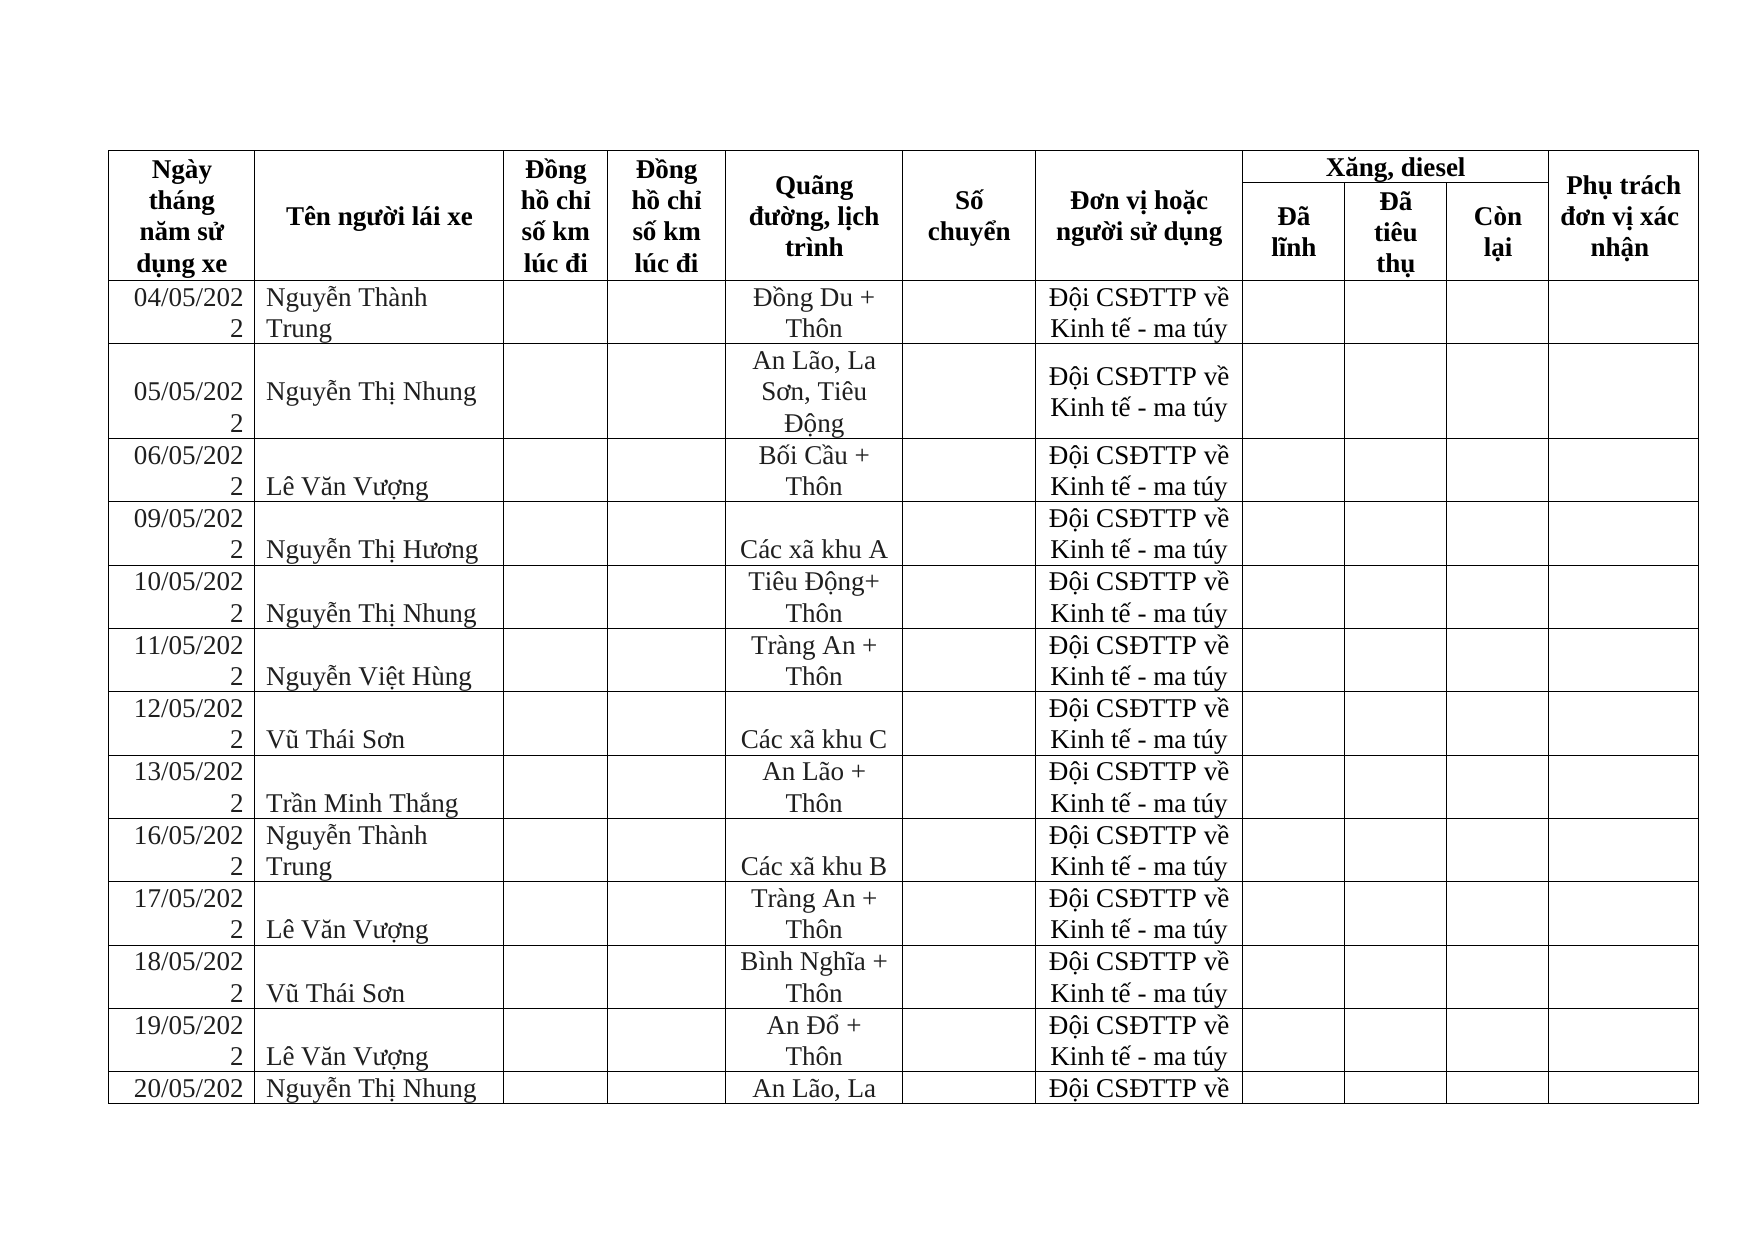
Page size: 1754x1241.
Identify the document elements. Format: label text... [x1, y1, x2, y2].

table_cell [1243, 502, 1344, 564]
table_cell 20/05/2022 [109, 1072, 254, 1103]
table_cell [504, 344, 607, 438]
table_cell Nguyễn Thị Nhung [255, 344, 503, 438]
table_cell [1549, 756, 1698, 818]
table_cell [903, 946, 1035, 1008]
table_cell 11/05/2022 [109, 629, 254, 691]
table_cell Các xã khu C [726, 692, 902, 754]
table_cell [1549, 502, 1698, 564]
table_cell [1447, 946, 1548, 1008]
table_cell [1549, 439, 1698, 501]
table_cell An Đổ + Thôn [726, 1009, 902, 1071]
table_cell Vũ Thái Sơn [255, 692, 503, 754]
table_cell Đã tiêu thụ [1345, 183, 1446, 280]
table_cell [504, 1009, 607, 1071]
table_cell [1549, 819, 1698, 881]
table_header Tên người lái xe [255, 151, 503, 280]
table_cell [1447, 344, 1548, 438]
table_cell [608, 819, 725, 881]
table_cell An Lão, La Sơn, Tiêu Động [726, 344, 902, 438]
table_cell Đội CSĐTTP về Kinh tế - ma túy [1036, 502, 1242, 564]
table_cell [903, 1009, 1035, 1071]
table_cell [1036, 1072, 1242, 1103]
table_cell Đội CSĐTTP về Kinh tế - ma túy [1036, 1009, 1242, 1071]
table_cell [608, 281, 725, 343]
table_cell [1447, 819, 1548, 881]
table_cell [608, 1009, 725, 1071]
table_cell [1243, 439, 1344, 501]
table_cell Nguyễn Thành Trung [255, 819, 503, 881]
table_cell Đội CSĐTTP về Kinh tế - ma túy [1036, 882, 1242, 944]
table_cell [1345, 629, 1446, 691]
table_cell Bối Cầu + Thôn [726, 439, 902, 501]
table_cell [726, 1072, 902, 1103]
table_cell [1345, 566, 1446, 628]
table_cell Nguyễn Việt Hùng [255, 629, 503, 691]
table_cell [903, 819, 1035, 881]
table_cell [903, 692, 1035, 754]
table_cell Đã lĩnh [1243, 183, 1344, 280]
table_cell [1345, 882, 1446, 944]
table_cell Nguyễn Thành Trung [255, 281, 503, 343]
table_cell Đội CSĐTTP về Kinh tế - ma túy [1036, 344, 1242, 438]
table_cell Trần Minh Thắng [255, 756, 503, 818]
table_cell [1243, 882, 1344, 944]
table_cell [1447, 281, 1548, 343]
table_cell 17/05/2022 [109, 882, 254, 944]
table_cell [608, 1072, 725, 1103]
table_cell [1549, 692, 1698, 754]
table_cell [1447, 882, 1548, 944]
table_cell [1243, 756, 1344, 818]
table_cell Còn lại [1447, 183, 1548, 280]
table_cell Đội CSĐTTP về Kinh tế - ma túy [1036, 756, 1242, 818]
table_cell [1243, 566, 1344, 628]
table_cell [903, 1072, 1035, 1103]
table_cell [1549, 629, 1698, 691]
table_cell [608, 756, 725, 818]
table_cell [1345, 439, 1446, 501]
table_cell [1345, 281, 1446, 343]
table_cell Nguyễn Thị Nhung [255, 1072, 503, 1103]
table_cell 13/05/2022 [109, 756, 254, 818]
table_cell [1243, 1009, 1344, 1071]
table_cell Đội CSĐTTP về Kinh tế - ma túy [1036, 692, 1242, 754]
table_cell Đội CSĐTTP về Kinh tế - ma túy [1036, 819, 1242, 881]
table_cell [1345, 946, 1446, 1008]
table_header Đơn vị hoặc người sử dụng [1036, 151, 1242, 280]
table_cell Đồng Du + Thôn [726, 281, 902, 343]
table_cell [1243, 692, 1344, 754]
table_cell [504, 629, 607, 691]
table_cell [608, 629, 725, 691]
table_cell [1243, 819, 1344, 881]
table_cell [1447, 1072, 1548, 1103]
table_cell [608, 566, 725, 628]
table_cell 16/05/2022 [109, 819, 254, 881]
table_cell [1243, 946, 1344, 1008]
table_cell [1549, 344, 1698, 438]
table_cell [1345, 1072, 1446, 1103]
table_cell [1243, 281, 1344, 343]
table_cell [608, 439, 725, 501]
table_cell [1345, 1009, 1446, 1071]
table_cell [1549, 882, 1698, 944]
table_cell 18/05/2022 [109, 946, 254, 1008]
table_cell [1243, 344, 1344, 438]
table_cell Lê Văn Vượng [255, 439, 503, 501]
table_cell [608, 946, 725, 1008]
table_header Phụ trách đơn vị xác nhận [1549, 151, 1698, 280]
table_header Đồng hồ chỉ số km lúc đi [608, 151, 725, 280]
table_cell [504, 692, 607, 754]
table_cell Nguyễn Thị Hương [255, 502, 503, 564]
table_cell [903, 281, 1035, 343]
table_cell Nguyễn Thị Nhung [255, 566, 503, 628]
table_cell [608, 692, 725, 754]
table_cell [1345, 502, 1446, 564]
table_cell Tràng An + Thôn [726, 882, 902, 944]
table_cell [504, 566, 607, 628]
table_cell [903, 439, 1035, 501]
table_cell [903, 629, 1035, 691]
table_cell [1549, 566, 1698, 628]
table_cell Đội CSĐTTP về Kinh tế - ma túy [1036, 629, 1242, 691]
table_cell [903, 344, 1035, 438]
table_cell Đội CSĐTTP về Kinh tế - ma túy [1036, 281, 1242, 343]
table_cell [1549, 281, 1698, 343]
table_cell [1447, 756, 1548, 818]
table_cell Các xã khu B [726, 819, 902, 881]
table_cell [504, 1072, 607, 1103]
table_header Ngày tháng năm sử dụng xe [109, 151, 254, 280]
table_cell Lê Văn Vượng [255, 1009, 503, 1071]
table_cell Đội CSĐTTP về Kinh tế - ma túy [1036, 946, 1242, 1008]
table_cell [504, 756, 607, 818]
table_cell Tràng An + Thôn [726, 629, 902, 691]
table_cell [1345, 692, 1446, 754]
table_cell [1447, 692, 1548, 754]
table_cell [1447, 502, 1548, 564]
table_cell 19/05/2022 [109, 1009, 254, 1071]
table_header Quãng đường, lịch trình [726, 151, 902, 280]
table_cell [504, 439, 607, 501]
table_cell [1243, 1072, 1344, 1103]
table_cell Đội CSĐTTP về Kinh tế - ma túy [1036, 439, 1242, 501]
table_cell Các xã khu A [726, 502, 902, 564]
table_cell An Lão + Thôn [726, 756, 902, 818]
table_cell Bình Nghĩa + Thôn [726, 946, 902, 1008]
table_cell [1549, 1072, 1698, 1103]
table_cell Tiêu Động+ Thôn [726, 566, 902, 628]
table_cell [1345, 344, 1446, 438]
table_cell [504, 281, 607, 343]
table_cell 10/05/2022 [109, 566, 254, 628]
table_cell [1447, 439, 1548, 501]
table_cell Đội CSĐTTP về Kinh tế - ma túy [1036, 566, 1242, 628]
table_header Số chuyển [903, 151, 1035, 280]
table_cell [608, 344, 725, 438]
table_cell [1243, 629, 1344, 691]
table_cell [903, 566, 1035, 628]
table_cell [504, 882, 607, 944]
table_cell [1345, 756, 1446, 818]
table_cell [1447, 629, 1548, 691]
table_cell [903, 882, 1035, 944]
table_cell [504, 819, 607, 881]
table_cell 04/05/2022 [109, 281, 254, 343]
table_cell [608, 502, 725, 564]
table_cell [903, 502, 1035, 564]
table_cell [903, 756, 1035, 818]
table_cell [1447, 1009, 1548, 1071]
table_cell [1549, 1009, 1698, 1071]
table_cell [608, 882, 725, 944]
table_cell 05/05/2022 [109, 344, 254, 438]
table_cell [1447, 566, 1548, 628]
table_cell 12/05/2022 [109, 692, 254, 754]
table_cell [1549, 946, 1698, 1008]
table_cell [1345, 819, 1446, 881]
table_cell 09/05/2022 [109, 502, 254, 564]
table_cell 06/05/2022 [109, 439, 254, 501]
table_cell Vũ Thái Sơn [255, 946, 503, 1008]
table_cell Lê Văn Vượng [255, 882, 503, 944]
table_header Xăng, diesel [1243, 151, 1548, 182]
table_header Đồng hồ chỉ số km lúc đi [504, 151, 607, 280]
table_cell [504, 502, 607, 564]
table_cell [504, 946, 607, 1008]
